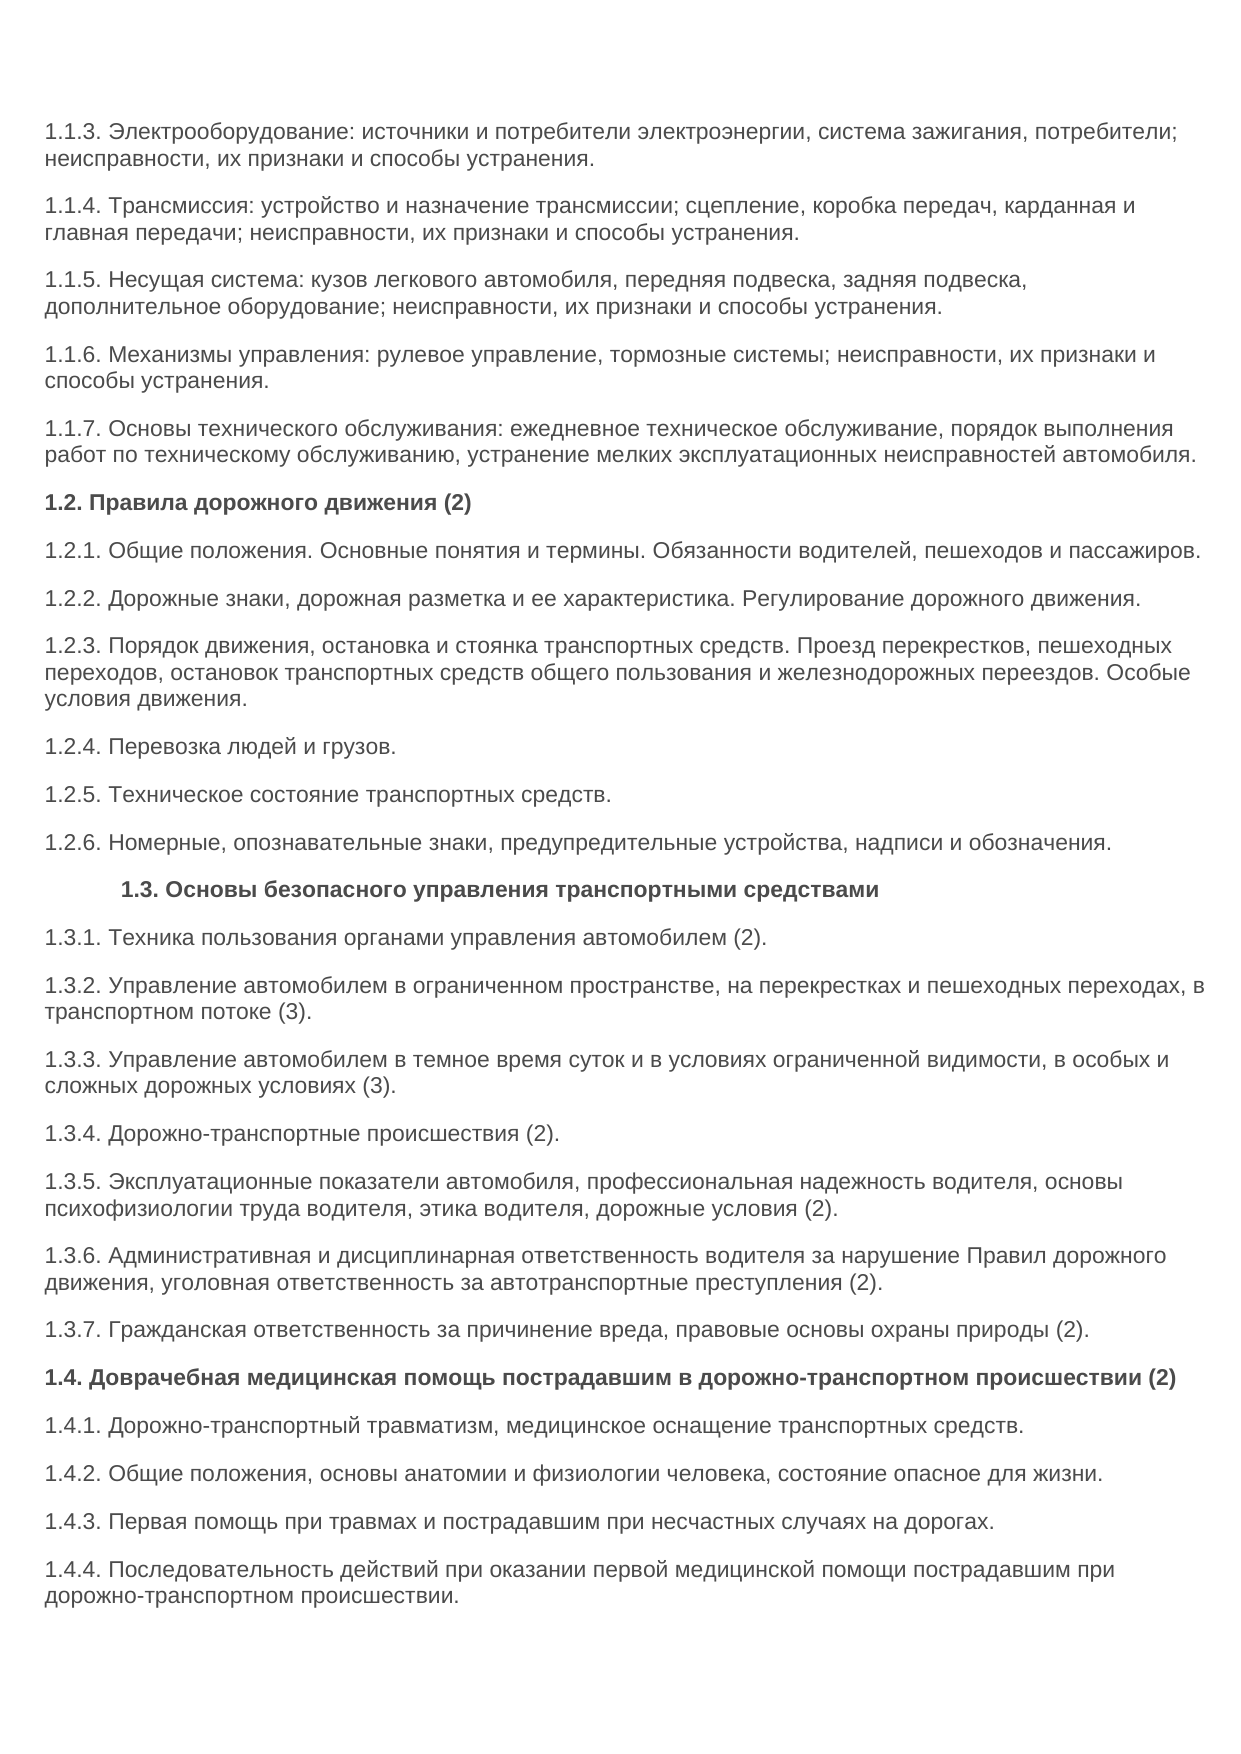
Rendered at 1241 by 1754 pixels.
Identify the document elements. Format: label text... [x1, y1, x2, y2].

text 1.2.3. Порядок движения, остановка и стоянка транспортных средств. Проезд перекрестков, пешеходных переходов, остановок транспортных средств общего пользования и железнодорожных переездов. Особые условия движения. [44, 632, 1211, 711]
text 1.1.6. Механизмы управления: рулевое управление, тормозные системы; неисправности, их признаки и способы устранения. [44, 341, 1211, 393]
text 1.2.4. Перевозка людей и грузов. [44, 733, 1211, 759]
text 1.3.7. Гражданская ответственность за причинение вреда, правовые основы охраны природы (2). [44, 1316, 1211, 1343]
text 1.2.2. Дорожные знаки, дорожная разметка и ее характеристика. Регулирование дорожного движения. [44, 584, 1211, 611]
text 1.1.7. Основы технического обслуживания: ежедневное техническое обслуживание, порядок выполнения работ по техническому обслуживанию, устранение мелких эксплуатационных неисправностей автомобиля. [44, 415, 1211, 467]
text 1.4.1. Дорожно-транспортный травматизм, медицинское оснащение транспортных средств. [44, 1412, 1211, 1438]
text 1.2.5. Техническое состояние транспортных средств. [44, 781, 1211, 807]
text 1.1.5. Несущая система: кузов легкового автомобиля, передняя подвеска, задняя подвеска, дополнительное оборудование; неисправности, их признаки и способы устранения. [44, 266, 1211, 319]
text 1.2.6. Номерные, опознавательные знаки, предупредительные устройства, надписи и обозначения. [44, 828, 1211, 855]
text 1.4. Доврачебная медицинская помощь пострадавшим в дорожно-транспортном происшествии (2) [44, 1364, 1211, 1391]
text 1.3.1. Техника пользования органами управления автомобилем (2). [44, 924, 1211, 951]
text 1.3.5. Эксплуатационные показатели автомобиля, профессиональная надежность водителя, основы психофизиологии труда водителя, этика водителя, дорожные условия (2). [44, 1168, 1211, 1221]
text 1.3.3. Управление автомобилем в темное время суток и в условиях ограниченной видимости, в особых и сложных дорожных условиях (3). [44, 1046, 1211, 1099]
text 1.2.1. Общие положения. Основные понятия и термины. Обязанности водителей, пешеходов и пассажиров. [44, 537, 1211, 563]
text 1.3. Основы безопасного управления транспортными средствами [44, 876, 1211, 903]
text 1.3.6. Административная и дисциплинарная ответственность водителя за нарушение Правил дорожного движения, уголовная ответственность за автотранспортные преступления (2). [44, 1242, 1211, 1295]
text 1.4.4. Последовательность действий при оказании первой медицинской помощи пострадавшим при дорожно-транспортном происшествии. [44, 1556, 1211, 1608]
text 1.3.2. Управление автомобилем в ограниченном пространстве, на перекрестках и пешеходных переходах, в транспортном потоке (3). [44, 972, 1211, 1025]
text 1.1.3. Электрооборудование: источники и потребители электроэнергии, система зажигания, потребители; неисправности, их признаки и способы устранения. [44, 118, 1211, 171]
text 1.4.3. Первая помощь при травмах и пострадавшим при несчастных случаях на дорогах. [44, 1508, 1211, 1534]
text 1.3.4. Дорожно-транспортные происшествия (2). [44, 1120, 1211, 1147]
text 1.2. Правила дорожного движения (2) [44, 489, 1211, 515]
text 1.4.2. Общие положения, основы анатомии и физиологии человека, состояние опасное для жизни. [44, 1460, 1211, 1486]
text 1.1.4. Трансмиссия: устройство и назначение трансмиссии; сцепление, коробка передач, карданная и главная передачи; неисправности, их признаки и способы устранения. [44, 192, 1211, 245]
